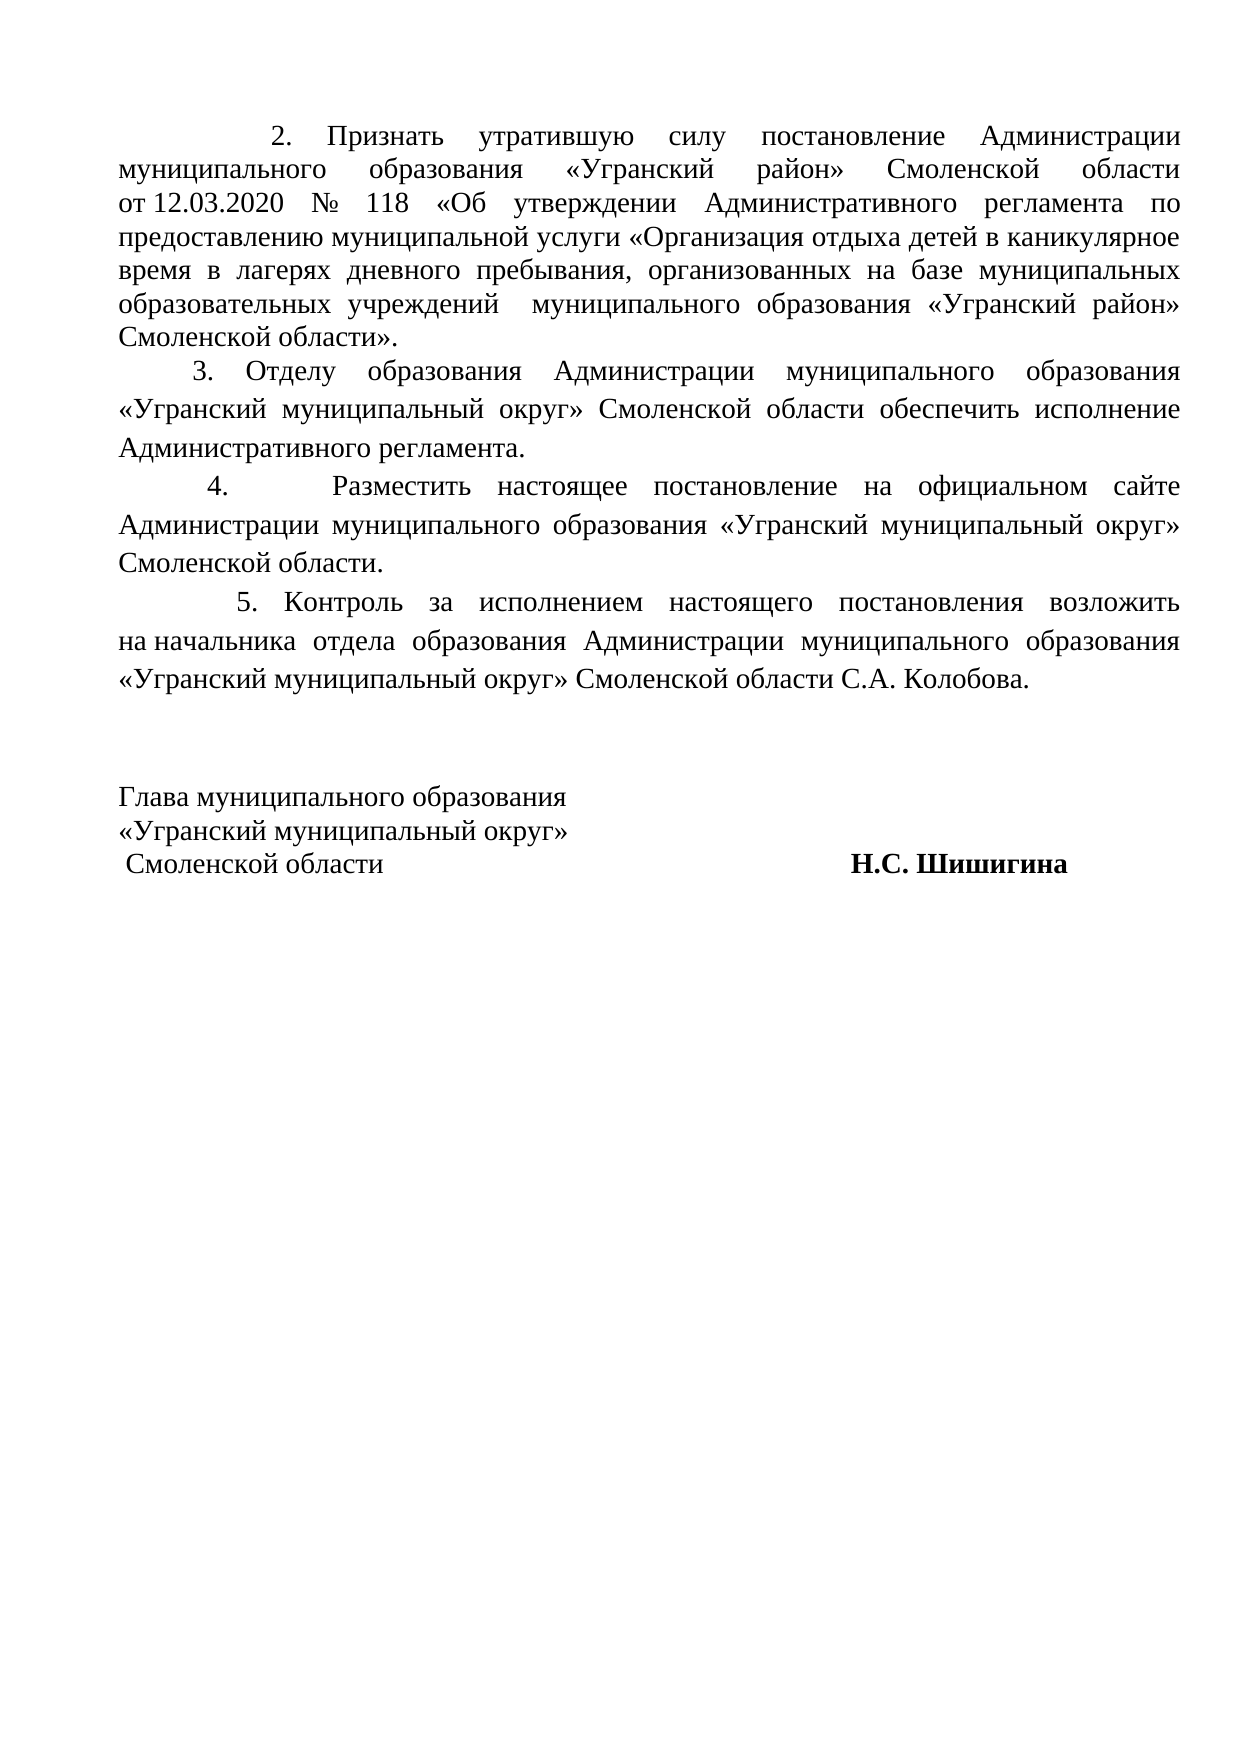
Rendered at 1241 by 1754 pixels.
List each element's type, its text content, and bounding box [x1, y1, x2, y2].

text «Угранский муниципальный округ» [118, 813, 1181, 846]
text 2. Признать утратившую силу постановление Администрации муниципального образования «Угранский район» Смоленской области от 12.03.2020 № 118 «Об утверждении Административного регламента по предоставлению муниципальной услуги «Организация отдыха детей в каникулярное время в лагерях дневного пребывания, организованных на базе муниципальных образовательных учреждений муниципального образования «Угранский район» Смоленской области». [118, 118, 1181, 353]
text Смоленской области Н.С. Шишигина [118, 846, 1181, 880]
text 5. Контроль за исполнением настоящего постановления возложить на начальника отдела образования Администрации муниципального образования «Угранский муниципальный округ» Смоленской области С.А. Колобова. [118, 584, 1181, 695]
text Глава муниципального образования [118, 779, 1181, 813]
text 4. Разместить настоящее постановление на официальном сайте Администрации муниципального образования «Угранский муниципальный округ» Смоленской области. [118, 468, 1181, 579]
text 3. Отделу образования Администрации муниципального образования «Угранский муниципальный округ» Смоленской области обеспечить исполнение Административного регламента. [118, 353, 1181, 463]
